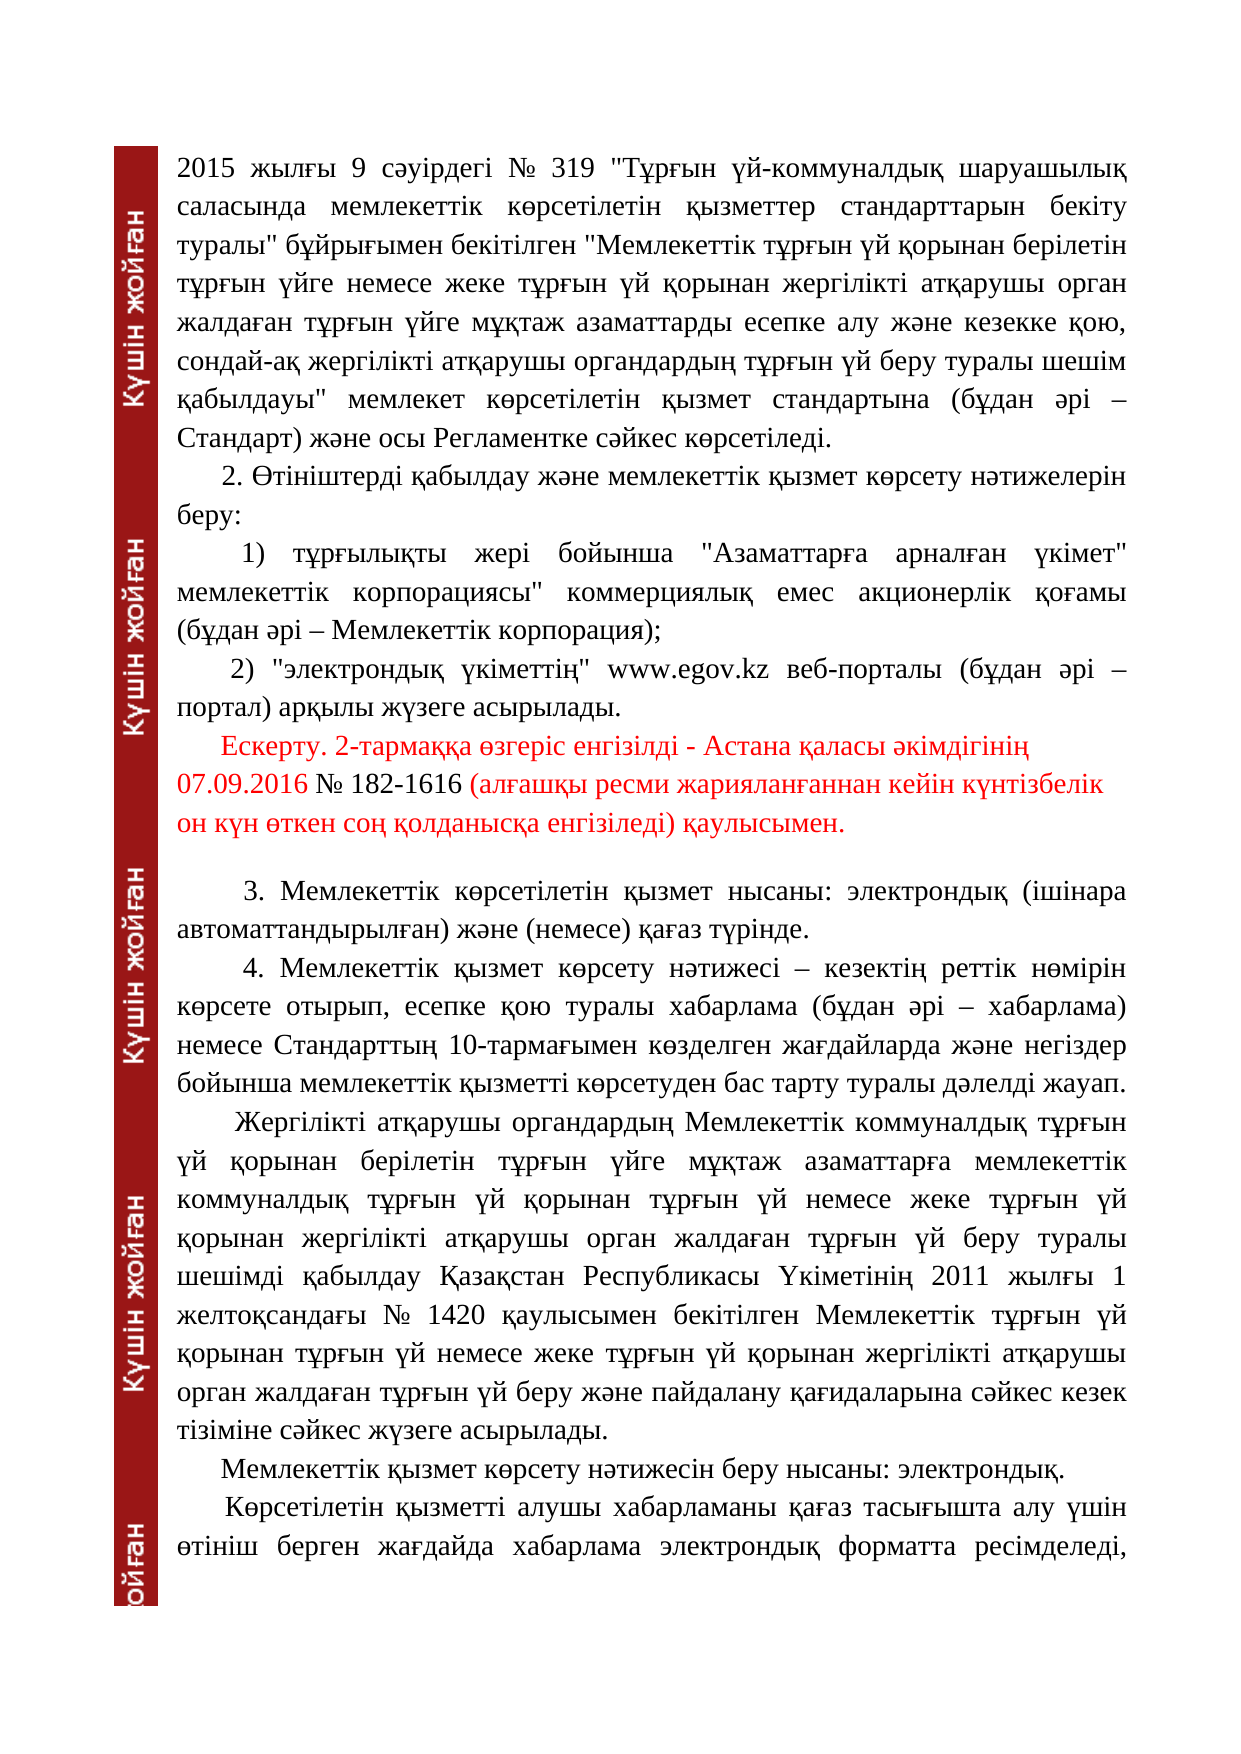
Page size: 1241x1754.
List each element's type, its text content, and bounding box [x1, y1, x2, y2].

picture [114, 453, 158, 458]
picture [114, 1484, 158, 1489]
text 2. Өтініштерді қабылдау және мемлекеттік қызмет көрсету нәтижелерін беру: [112, 458, 1128, 530]
picture [114, 945, 158, 950]
picture [114, 146, 158, 150]
text Мемлекеттік қызмет көрсету нәтижесін беру нысаны: электрондық. [112, 1451, 1128, 1484]
text 3. Мемлекеттік көрсетілетін қызмет нысаны: электрондық (ішінара автоматтандырылған) және (немесе) қағаз түрінде. [112, 873, 1128, 945]
picture [114, 723, 158, 728]
picture [114, 1099, 158, 1104]
picture [114, 869, 158, 873]
text Ескерту. 2-тармаққа өзгеріс енгізілді - Астана қаласы әкімдігінің 07.09.2016 № 182-1616 (алғашқы ресми жарияланғаннан кейін күнтізбелік он күн өткен соң қолданысқа енгізіледі) қаулысымен. [112, 728, 1128, 869]
text 2) "электрондық үкіметтің" www.egov.kz веб-порталы (бұдан әрі – портал) арқылы жүзеге асырылады. [112, 651, 1128, 723]
picture [114, 530, 158, 535]
text 1) тұрғылықты жері бойынша "Азаматтарға арналған үкімет" мемлекеттік корпорациясы" коммерциялық емес акционерлік қоғамы (бұдан әрі – Мемлекеттік корпорация); [112, 535, 1128, 646]
text 4. Мемлекеттік қызмет көрсету нәтижесі – кезектің реттік нөмірін көрсете отырып, есепке қою туралы хабарлама (бұдан әрі – хабарлама) немесе Стандарттың 10-тармағымен көзделген жағдайларда және негіздер бойынша мемлекеттік қызметті көрсетуден бас тарту туралы дәлелді жауап. [112, 950, 1128, 1099]
picture [114, 1446, 158, 1451]
text Жергілікті атқарушы органдардың Мемлекеттік коммуналдық тұрғын үй қорынан берілетін тұрғын үйге мұқтаж азаматтарға мемлекеттiк коммуналдық тұрғын үй қорынан тұрғын үй немесе жеке тұрғын үй қорынан жергiлiктi атқарушы орган жалдаған тұрғын үй беру туралы шешімді қабылдау Қазақстан Республикасы Үкіметінің 2011 жылғы 1 желтоқсандағы № 1420 қаулысымен бекітілген Мемлекеттiк тұрғын үй қорынан тұрғын үй немесе жеке тұрғын үй қорынан жергiлiктi атқарушы орган жалдаған тұрғын үй беру және пайдалану қағидаларына сәйкес кезек тізіміне сәйкес жүзеге асырылады. [112, 1104, 1128, 1446]
picture [114, 1562, 158, 1606]
picture [114, 646, 158, 651]
